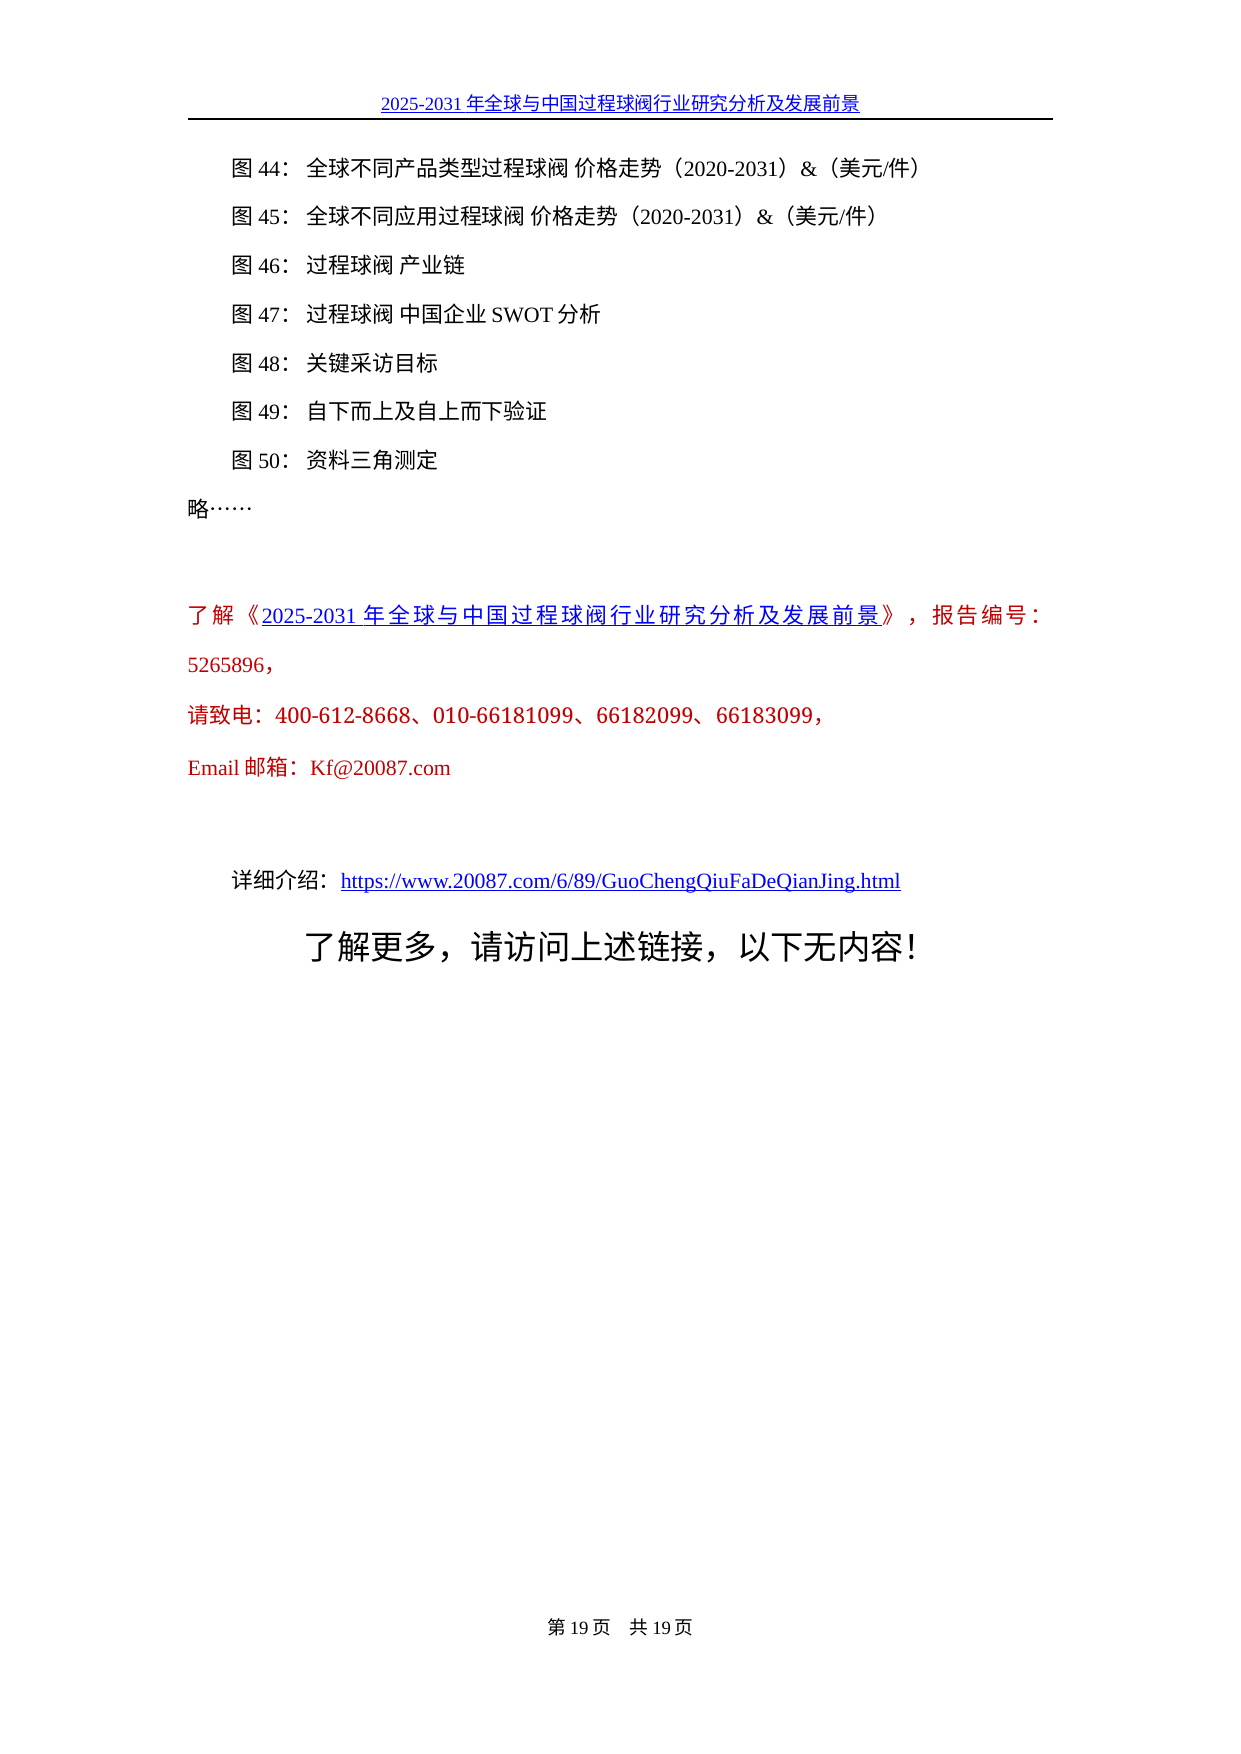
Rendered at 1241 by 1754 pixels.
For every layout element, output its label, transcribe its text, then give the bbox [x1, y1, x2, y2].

text 了解《2025-2031年全球与中国过程球阀行业研究分析及发展前景》，报告编号：5265896， [187, 598, 1053, 679]
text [187, 150, 1053, 524]
text Email邮箱：Kf@20087.com [187, 750, 1053, 782]
text 请致电：400-612-8668、010-66181099、66182099、66183099， [187, 698, 1053, 731]
text 详细介绍：https://www.20087.com/6/89/GuoChengQiuFaDeQianJing.html [187, 863, 1053, 895]
title 了解更多，请访问上述链接，以下无内容！ [187, 913, 1053, 978]
